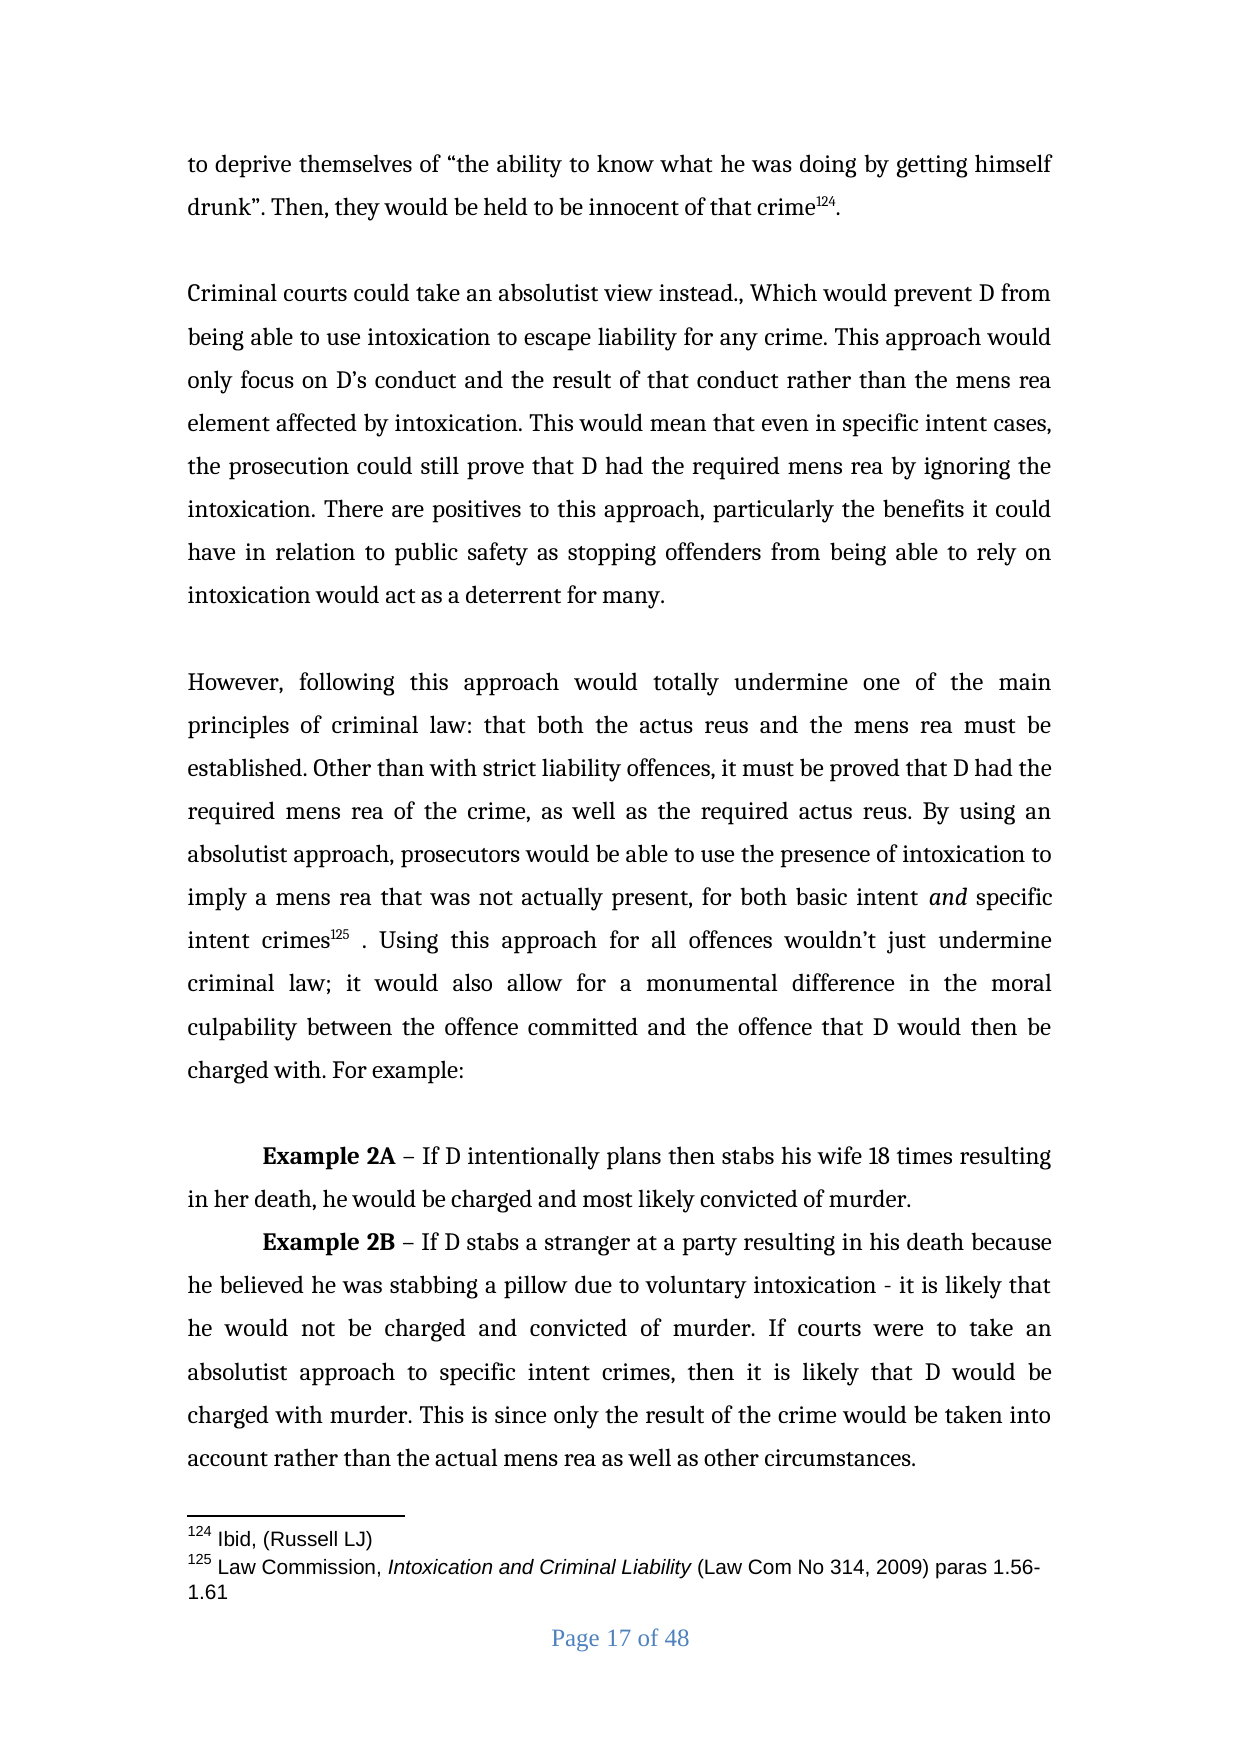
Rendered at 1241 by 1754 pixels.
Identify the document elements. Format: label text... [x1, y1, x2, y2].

text Example 2A – If D intentionally plans then stabs his wife 18 times resulting in her death, he would be charged and most likely convicted of murder. [187, 1142, 1053, 1214]
text However, following this approach would totally undermine one of the main principles of criminal law: that both the actus reus and the mens rea must be established. Other than with strict liability offences, it must be proved that D had the required mens rea of the crime, as well as the required actus reus. By using an absolutist approach, prosecutors would be able to use the presence of intoxication to imply a mens rea that was not actually present, for both basic intent and specific intent crimes . Using this approach for all offences wouldn’t just undermine criminal law; it would also allow for a monumental difference in the moral culpability between the offence committed and the offence that D would then be charged with. For example: [187, 667, 1053, 1084]
text Criminal courts could take an absolutist view instead., Which would prevent D from being able to use intoxication to escape liability for any crime. This approach would only focus on D’s conduct and the result of that conduct rather than the mens rea element affected by intoxication. This would mean that even in specific intent cases, the prosecution could still prove that D had the required mens rea by ignoring the intoxication. There are positives to this approach, particularly the benefits it could have in relation to public safety as stopping offenders from being able to rely on intoxication would act as a deterrent for many. [187, 279, 1053, 610]
text Example 2B – If D stabs a stranger at a party resulting in his death because he believed he was stabbing a pillow due to voluntary intoxication - it is likely that he would not be charged and convicted of murder. If courts were to take an absolutist approach to specific intent crimes, then it is likely that D would be charged with murder. This is since only the result of the crime would be taken into account rather than the actual mens rea as well as other circumstances. [187, 1228, 1053, 1472]
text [187, 150, 1053, 222]
